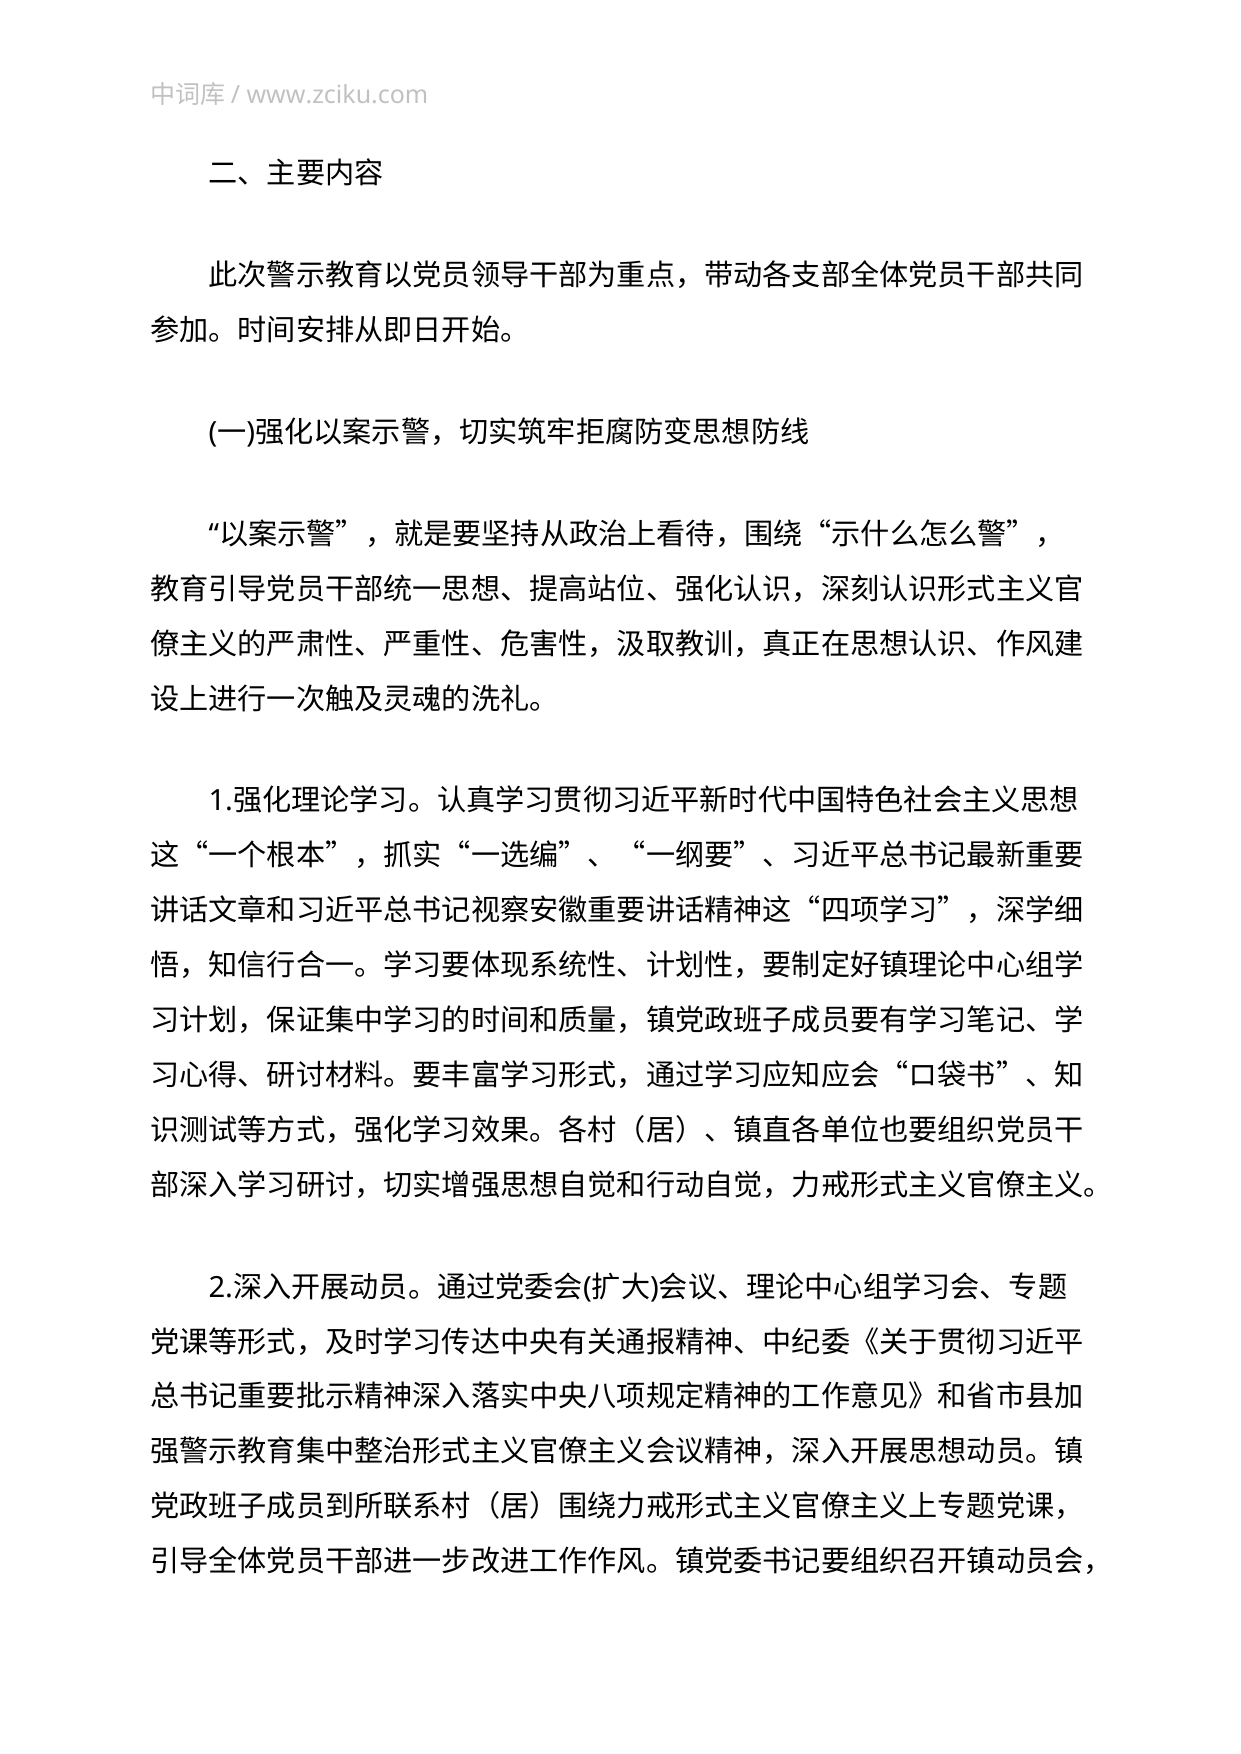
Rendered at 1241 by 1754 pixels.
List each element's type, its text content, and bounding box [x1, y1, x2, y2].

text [150, 1263, 1090, 1580]
text “以案示警”，就是要坚持从政治上看待，围绕“示什么怎么警”，教育引导党员干部统一思想、提高站位、强化认识，深刻认识形式主义官僚主义的严肃性、严重性、危害性，汲取教训，真正在思想认识、作风建设上进行一次触及灵魂的洗礼。 [150, 510, 1090, 717]
text 1.强化理论学习。认真学习贯彻习近平新时代中国特色社会主义思想这“一个根本”，抓实“一选编”、“一纲要”、习近平总书记最新重要讲话文章和习近平总书记视察安徽重要讲话精神这“四项学习”，深学细悟，知信行合一。学习要体现系统性、计划性，要制定好镇理论中心组学习计划，保证集中学习的时间和质量，镇党政班子成员要有学习笔记、学习心得、研讨材料。要丰富学习形式，通过学习应知应会“ロ袋书”、知识测试等方式，强化学习效果。各村（居）、镇直各单位也要组织党员干部深入学习研讨，切实增强思想自觉和行动自觉，力戒形式主义官僚主义。 [150, 777, 1090, 1204]
text (一)强化以案示警，切实筑牢拒腐防变思想防线 [150, 408, 1090, 451]
text 此次警示教育以党员领导干部为重点，带动各支部全体党员干部共同参加。时间安排从即日开始。 [150, 252, 1090, 349]
text 二、主要内容 [150, 150, 1090, 192]
